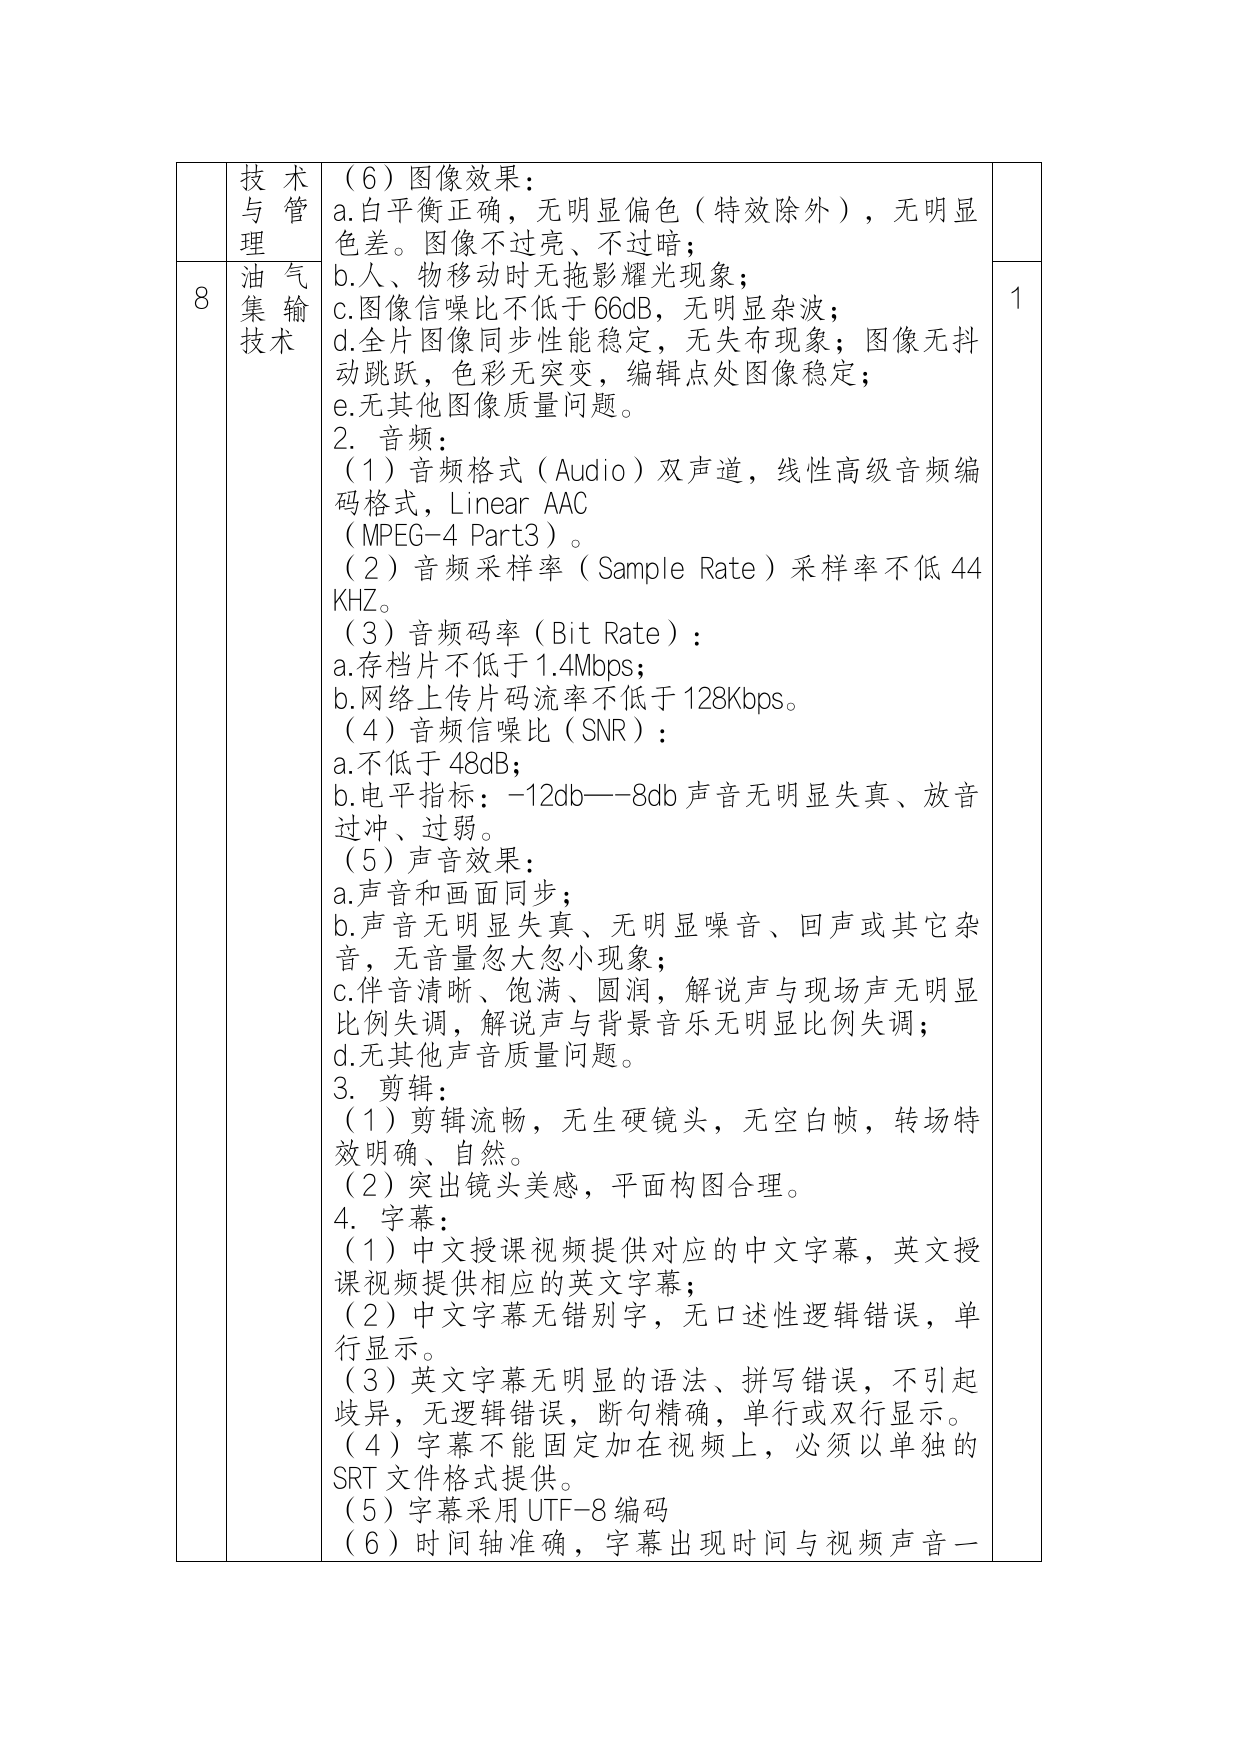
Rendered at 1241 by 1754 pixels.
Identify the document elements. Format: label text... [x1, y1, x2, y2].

table_cell 油气集输技术 [227, 262, 321, 1561]
table_cell 7 [177, 163, 226, 261]
table_cell 1 [993, 262, 1041, 1561]
table_cell 8 [177, 262, 226, 1561]
table_cell 油气储运安全技术与管理 [227, 163, 321, 261]
table_cell 1 [993, 163, 1041, 261]
